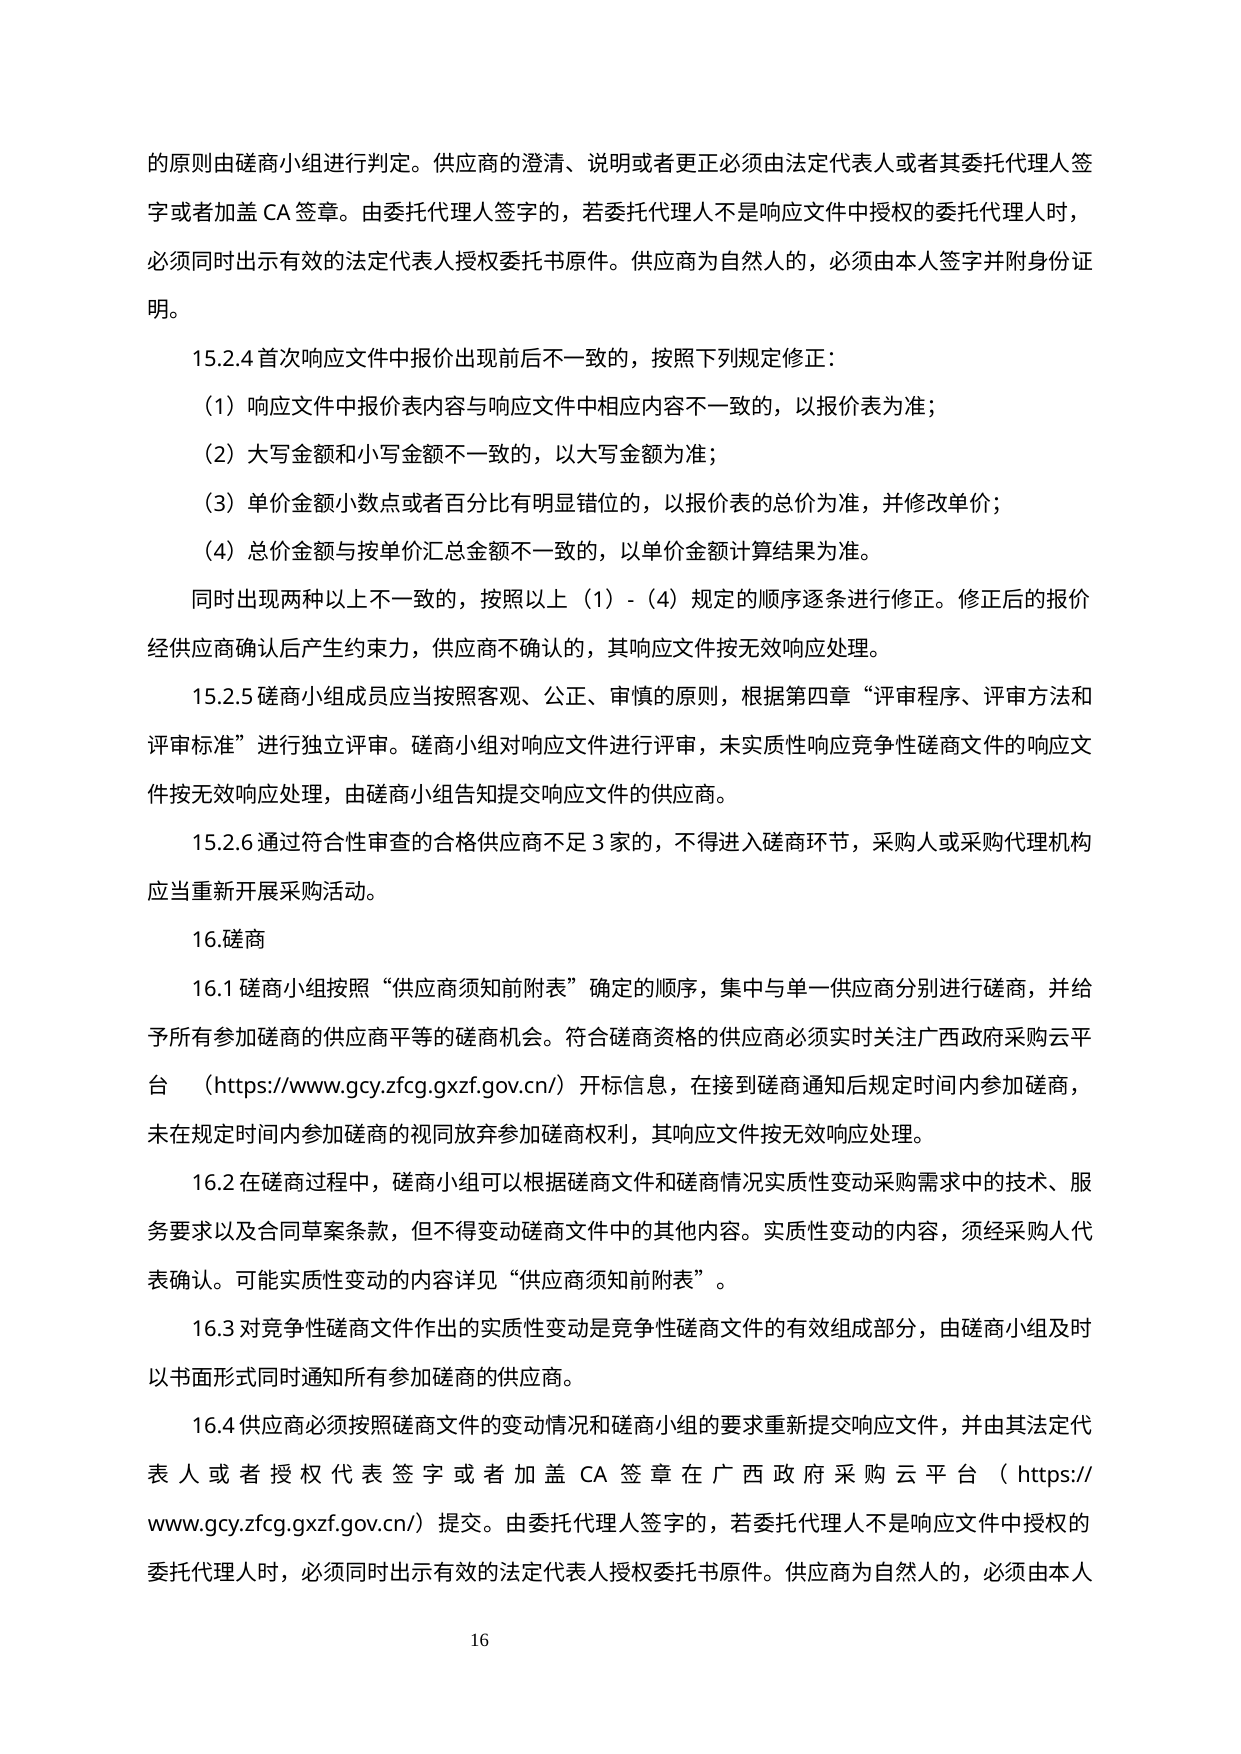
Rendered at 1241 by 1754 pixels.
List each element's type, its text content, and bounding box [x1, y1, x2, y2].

text 16.磋商 [148, 922, 1093, 954]
text （3）单价金额小数点或者百分比有明显错位的，以报价表的总价为准，并修改单价； [148, 485, 1093, 518]
text （1）响应文件中报价表内容与响应文件中相应内容不一致的，以报价表为准； [148, 389, 1093, 421]
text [148, 1408, 1093, 1587]
text 16.2在磋商过程中，磋商小组可以根据磋商文件和磋商情况实质性变动采购需求中的技术、服务要求以及合同草案条款，但不得变动磋商文件中的其他内容。实质性变动的内容，须经采购人代表确认。可能实质性变动的内容详见“供应商须知前附表”。 [148, 1165, 1093, 1295]
text 16.3对竞争性磋商文件作出的实质性变动是竞争性磋商文件的有效组成部分，由磋商小组及时以书面形式同时通知所有参加磋商的供应商。 [148, 1311, 1093, 1392]
text 同时出现两种以上不一致的，按照以上（1）-（4）规定的顺序逐条进行修正。修正后的报价经供应商确认后产生约束力，供应商不确认的，其响应文件按无效响应处理。 [148, 582, 1093, 663]
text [148, 146, 1093, 324]
text 15.2.5磋商小组成员应当按照客观、公正、审慎的原则，根据第四章“评审程序、评审方法和评审标准”进行独立评审。磋商小组对响应文件进行评审，未实质性响应竞争性磋商文件的响应文件按无效响应处理，由磋商小组告知提交响应文件的供应商。 [148, 679, 1093, 809]
text 16.1磋商小组按照“供应商须知前附表”确定的顺序，集中与单一供应商分别进行磋商，并给予所有参加磋商的供应商平等的磋商机会。符合磋商资格的供应商必须实时关注广西政府采购云平台 （https://www.gcy.zfcg.gxzf.gov.cn/）开标信息，在接到磋商通知后规定时间内参加磋商，未在规定时间内参加磋商的视同放弃参加磋商权利，其响应文件按无效响应处理。 [148, 970, 1093, 1149]
text （4）总价金额与按单价汇总金额不一致的，以单价金额计算结果为准。 [148, 534, 1093, 566]
text （2）大写金额和小写金额不一致的，以大写金额为准； [148, 437, 1093, 469]
text 15.2.6通过符合性审查的合格供应商不足3家的，不得进入磋商环节，采购人或采购代理机构应当重新开展采购活动。 [148, 825, 1093, 906]
text 15.2.4首次响应文件中报价出现前后不一致的，按照下列规定修正： [148, 340, 1093, 373]
